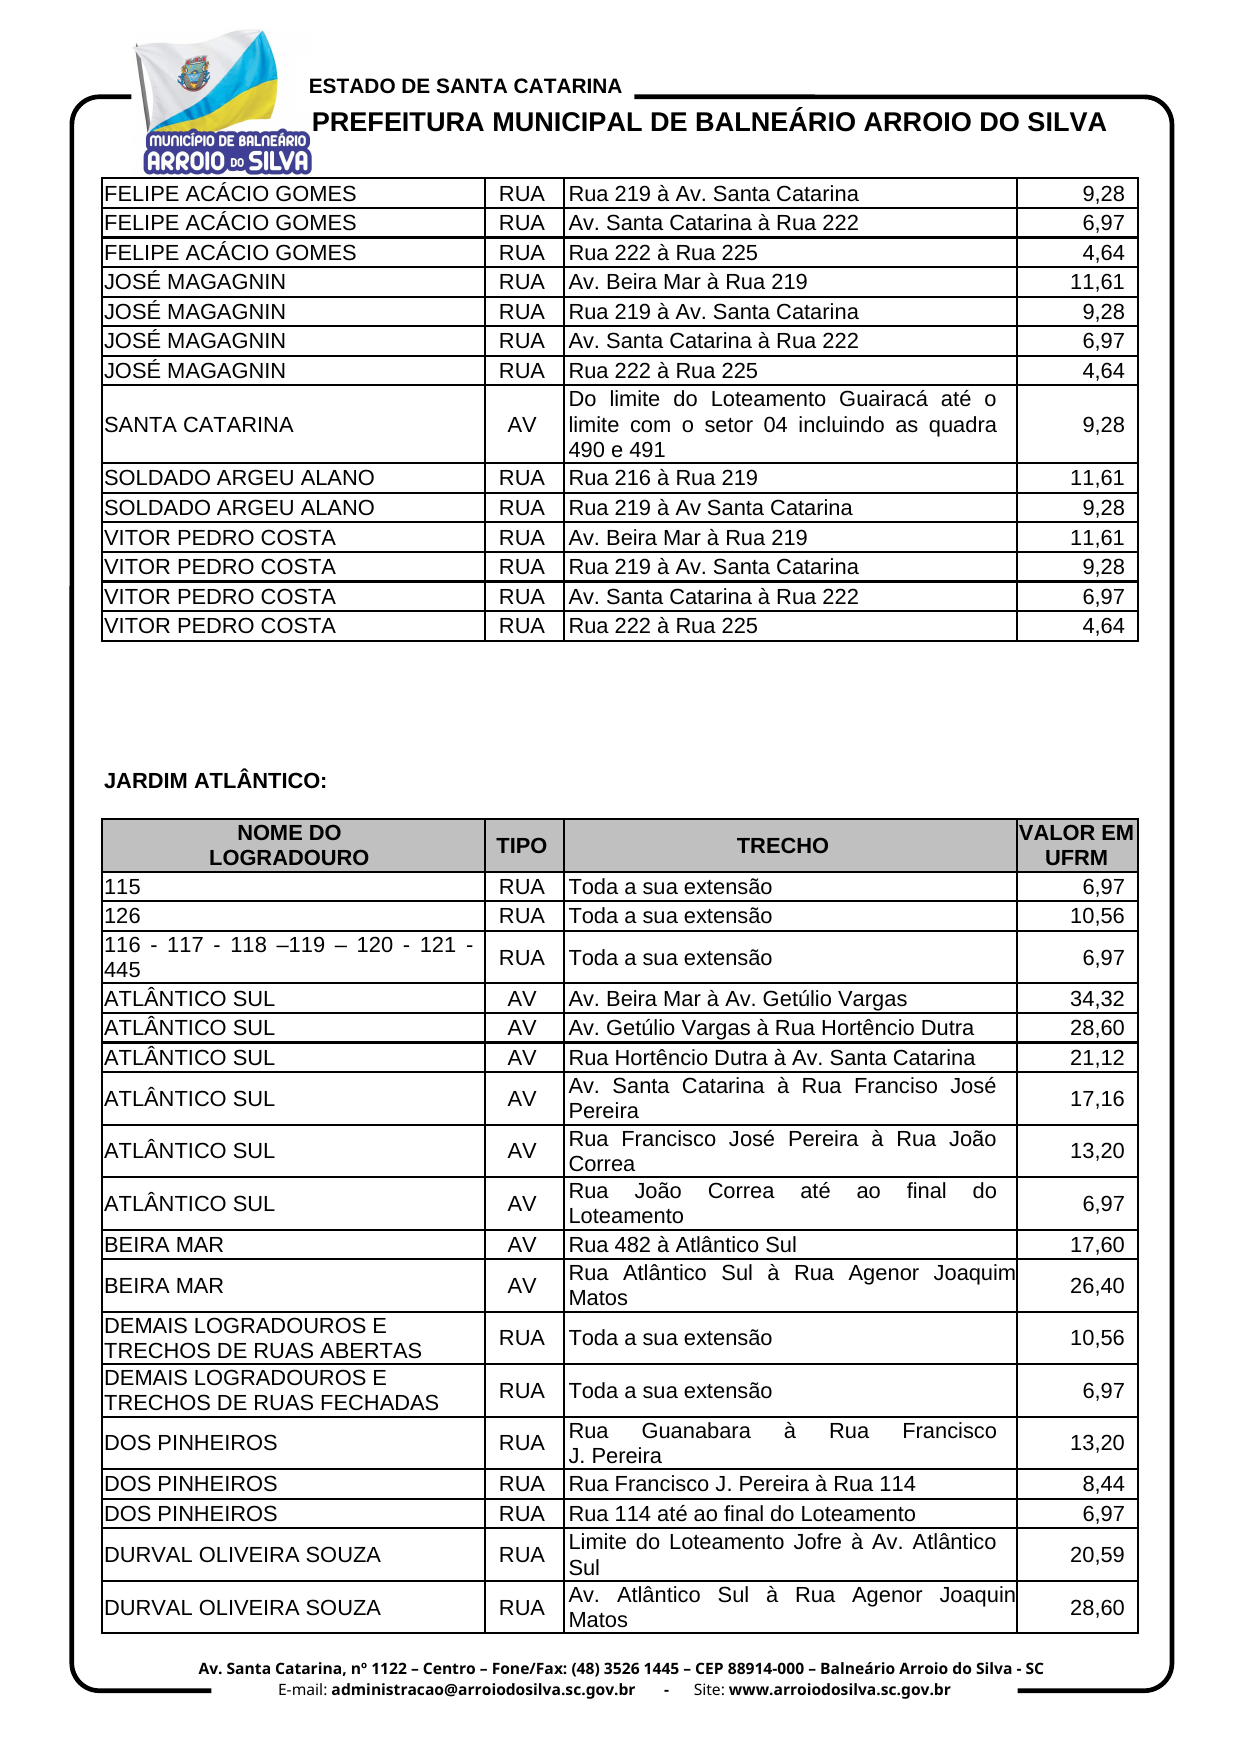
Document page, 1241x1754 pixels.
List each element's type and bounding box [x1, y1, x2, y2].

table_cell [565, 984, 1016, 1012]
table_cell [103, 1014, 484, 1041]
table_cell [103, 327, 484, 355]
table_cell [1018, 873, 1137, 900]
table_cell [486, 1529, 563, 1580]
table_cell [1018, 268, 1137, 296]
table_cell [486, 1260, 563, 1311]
picture [131, 27, 313, 176]
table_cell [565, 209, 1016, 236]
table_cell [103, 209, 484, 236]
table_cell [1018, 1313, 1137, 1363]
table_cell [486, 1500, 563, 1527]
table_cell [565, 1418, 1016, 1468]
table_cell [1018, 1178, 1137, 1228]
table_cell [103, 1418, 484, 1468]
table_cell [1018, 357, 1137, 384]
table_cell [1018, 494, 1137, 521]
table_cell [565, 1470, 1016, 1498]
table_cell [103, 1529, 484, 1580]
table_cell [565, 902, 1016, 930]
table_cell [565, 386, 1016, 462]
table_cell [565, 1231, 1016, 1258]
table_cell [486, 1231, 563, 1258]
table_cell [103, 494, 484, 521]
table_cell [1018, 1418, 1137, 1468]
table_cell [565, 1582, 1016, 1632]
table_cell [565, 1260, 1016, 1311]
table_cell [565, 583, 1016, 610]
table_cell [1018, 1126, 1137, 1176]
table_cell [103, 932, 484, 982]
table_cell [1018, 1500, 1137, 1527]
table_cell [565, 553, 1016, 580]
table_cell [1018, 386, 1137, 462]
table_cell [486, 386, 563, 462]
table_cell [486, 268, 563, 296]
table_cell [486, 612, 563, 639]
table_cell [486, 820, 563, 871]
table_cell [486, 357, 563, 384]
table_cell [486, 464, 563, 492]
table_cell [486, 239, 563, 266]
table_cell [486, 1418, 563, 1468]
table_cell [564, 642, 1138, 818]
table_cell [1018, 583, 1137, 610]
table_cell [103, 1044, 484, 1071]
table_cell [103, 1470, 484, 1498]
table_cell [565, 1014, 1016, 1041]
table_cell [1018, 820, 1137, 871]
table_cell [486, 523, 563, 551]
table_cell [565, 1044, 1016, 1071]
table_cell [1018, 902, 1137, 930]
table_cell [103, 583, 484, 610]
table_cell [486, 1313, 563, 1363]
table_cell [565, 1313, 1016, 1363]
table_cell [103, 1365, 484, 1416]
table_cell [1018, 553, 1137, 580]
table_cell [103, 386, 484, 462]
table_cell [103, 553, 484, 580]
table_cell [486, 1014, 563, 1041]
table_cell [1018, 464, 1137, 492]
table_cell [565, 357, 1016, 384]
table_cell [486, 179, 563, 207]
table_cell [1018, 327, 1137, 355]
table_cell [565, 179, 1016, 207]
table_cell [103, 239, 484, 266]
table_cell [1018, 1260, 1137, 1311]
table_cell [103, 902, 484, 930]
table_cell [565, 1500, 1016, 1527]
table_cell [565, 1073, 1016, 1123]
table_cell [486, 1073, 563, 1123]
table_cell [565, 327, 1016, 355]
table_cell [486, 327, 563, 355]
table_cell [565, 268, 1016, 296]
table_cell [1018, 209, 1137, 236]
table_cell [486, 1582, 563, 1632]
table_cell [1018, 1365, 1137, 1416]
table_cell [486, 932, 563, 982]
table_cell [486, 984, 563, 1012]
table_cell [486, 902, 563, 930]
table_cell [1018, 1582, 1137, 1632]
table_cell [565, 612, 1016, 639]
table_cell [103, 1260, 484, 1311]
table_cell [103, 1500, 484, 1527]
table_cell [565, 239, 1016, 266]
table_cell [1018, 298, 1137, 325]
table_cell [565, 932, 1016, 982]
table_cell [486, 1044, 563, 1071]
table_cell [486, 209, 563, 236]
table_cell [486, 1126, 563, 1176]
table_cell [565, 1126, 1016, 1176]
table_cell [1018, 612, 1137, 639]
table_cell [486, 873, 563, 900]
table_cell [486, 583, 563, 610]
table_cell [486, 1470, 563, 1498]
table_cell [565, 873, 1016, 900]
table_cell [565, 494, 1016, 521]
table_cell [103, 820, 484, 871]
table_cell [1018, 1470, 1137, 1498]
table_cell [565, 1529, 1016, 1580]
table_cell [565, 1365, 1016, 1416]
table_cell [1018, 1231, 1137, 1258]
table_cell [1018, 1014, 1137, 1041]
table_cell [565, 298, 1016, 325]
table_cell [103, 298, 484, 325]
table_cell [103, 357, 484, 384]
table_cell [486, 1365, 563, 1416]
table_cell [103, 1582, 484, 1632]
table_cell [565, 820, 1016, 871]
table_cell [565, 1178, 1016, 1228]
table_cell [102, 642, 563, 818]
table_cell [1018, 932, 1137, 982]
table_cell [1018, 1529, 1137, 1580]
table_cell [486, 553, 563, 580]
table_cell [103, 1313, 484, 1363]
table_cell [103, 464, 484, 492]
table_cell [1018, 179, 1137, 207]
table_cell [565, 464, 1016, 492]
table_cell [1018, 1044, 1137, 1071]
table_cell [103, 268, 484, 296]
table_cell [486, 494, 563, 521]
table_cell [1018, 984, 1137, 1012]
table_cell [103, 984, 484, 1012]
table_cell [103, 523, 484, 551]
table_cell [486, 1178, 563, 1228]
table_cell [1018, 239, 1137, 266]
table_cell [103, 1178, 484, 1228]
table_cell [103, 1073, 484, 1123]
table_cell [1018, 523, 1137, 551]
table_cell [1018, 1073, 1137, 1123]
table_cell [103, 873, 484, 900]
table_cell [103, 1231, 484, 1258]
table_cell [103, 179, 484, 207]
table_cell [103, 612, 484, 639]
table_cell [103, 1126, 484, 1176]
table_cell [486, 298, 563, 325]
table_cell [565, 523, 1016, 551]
